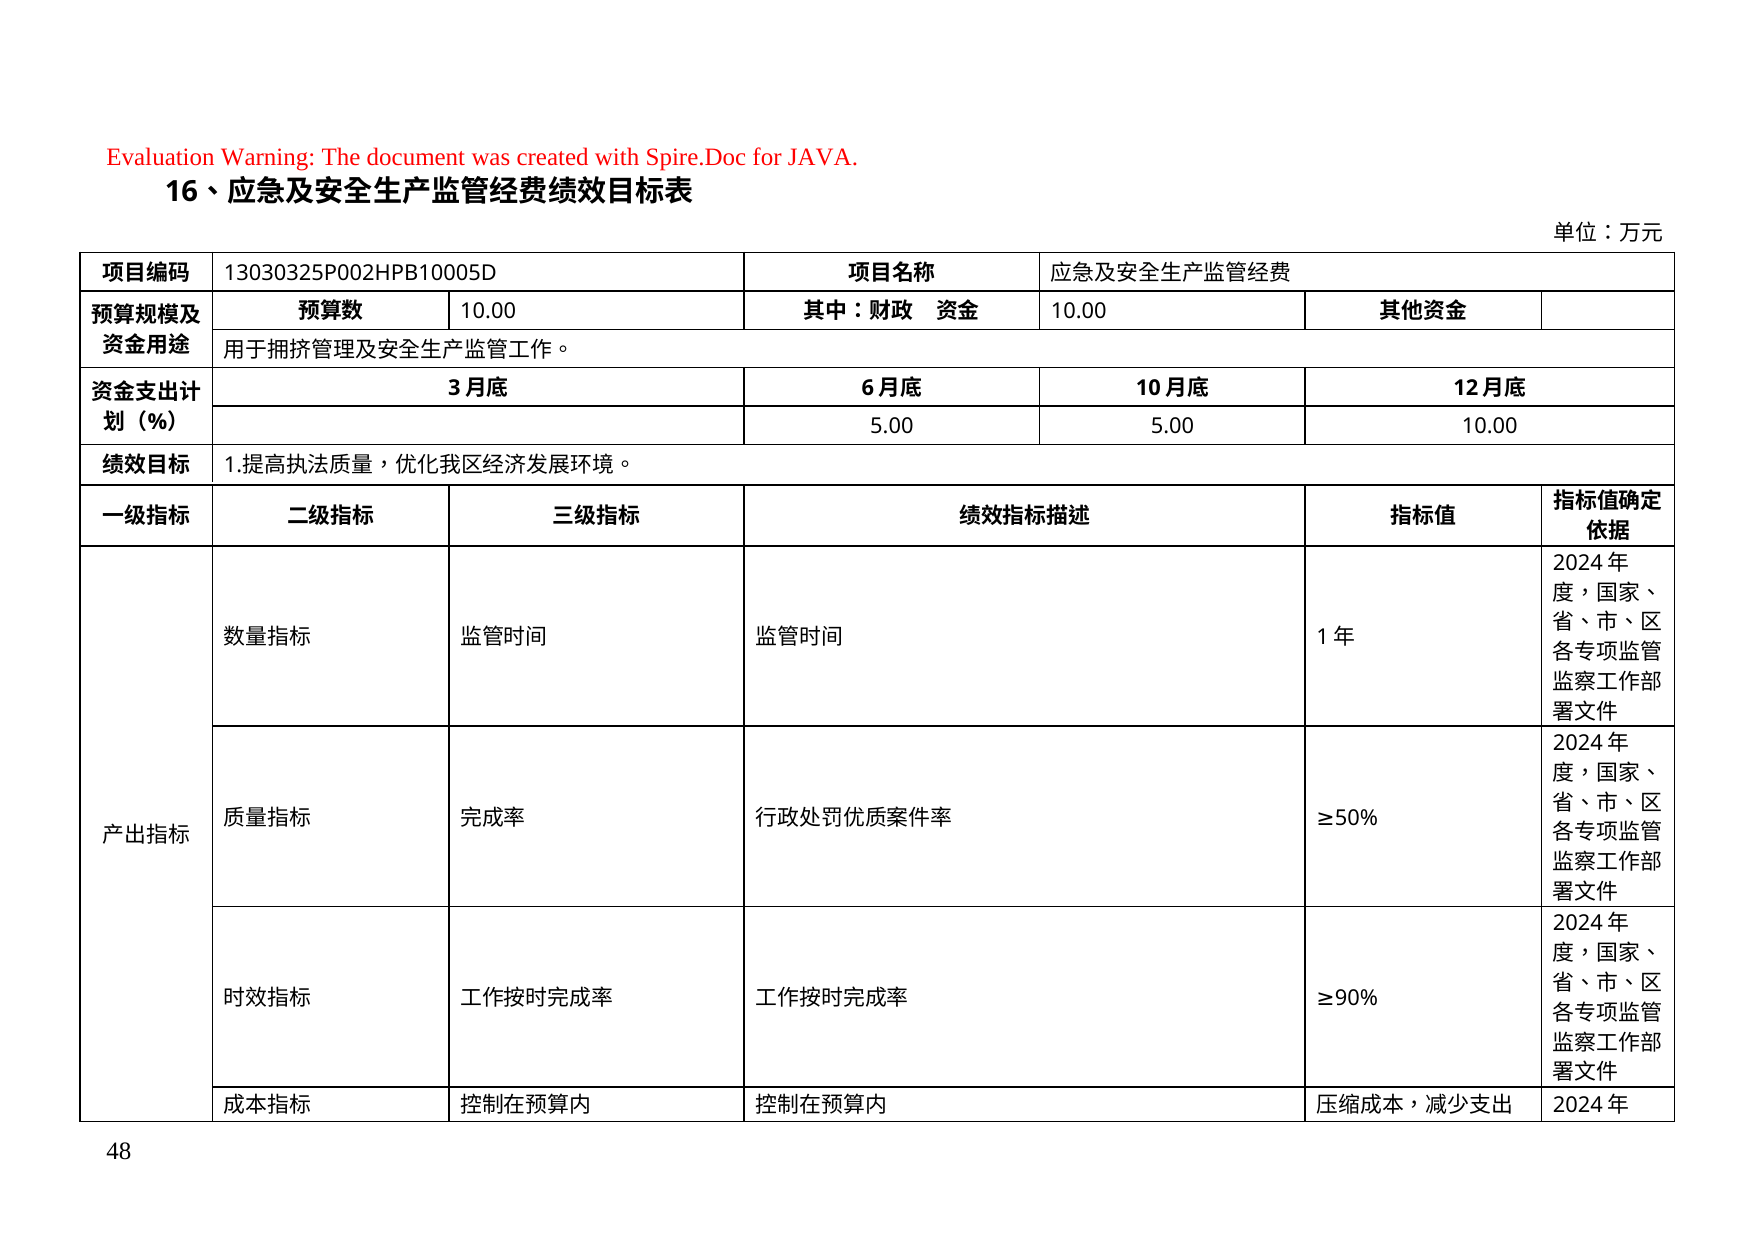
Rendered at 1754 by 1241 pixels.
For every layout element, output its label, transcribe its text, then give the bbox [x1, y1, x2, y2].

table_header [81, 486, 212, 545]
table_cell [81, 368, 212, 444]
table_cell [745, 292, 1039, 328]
text 16、应急及安全生产监管经费绩效目标表 [106, 171, 1648, 210]
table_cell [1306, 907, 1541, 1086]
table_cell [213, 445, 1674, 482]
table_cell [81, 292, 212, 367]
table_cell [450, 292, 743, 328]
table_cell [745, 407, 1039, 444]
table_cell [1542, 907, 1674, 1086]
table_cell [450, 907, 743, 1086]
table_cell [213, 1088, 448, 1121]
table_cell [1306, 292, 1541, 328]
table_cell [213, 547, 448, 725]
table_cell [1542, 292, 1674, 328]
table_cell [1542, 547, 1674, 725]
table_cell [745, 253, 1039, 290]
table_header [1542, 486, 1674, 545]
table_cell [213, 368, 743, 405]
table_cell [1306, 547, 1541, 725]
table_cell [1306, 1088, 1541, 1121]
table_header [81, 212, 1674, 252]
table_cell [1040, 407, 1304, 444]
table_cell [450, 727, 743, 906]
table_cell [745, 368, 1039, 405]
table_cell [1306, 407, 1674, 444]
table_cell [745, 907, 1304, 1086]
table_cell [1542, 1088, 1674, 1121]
text Evaluation Warning: The document was created with Spire.Doc for JAVA. [106, 142, 1648, 171]
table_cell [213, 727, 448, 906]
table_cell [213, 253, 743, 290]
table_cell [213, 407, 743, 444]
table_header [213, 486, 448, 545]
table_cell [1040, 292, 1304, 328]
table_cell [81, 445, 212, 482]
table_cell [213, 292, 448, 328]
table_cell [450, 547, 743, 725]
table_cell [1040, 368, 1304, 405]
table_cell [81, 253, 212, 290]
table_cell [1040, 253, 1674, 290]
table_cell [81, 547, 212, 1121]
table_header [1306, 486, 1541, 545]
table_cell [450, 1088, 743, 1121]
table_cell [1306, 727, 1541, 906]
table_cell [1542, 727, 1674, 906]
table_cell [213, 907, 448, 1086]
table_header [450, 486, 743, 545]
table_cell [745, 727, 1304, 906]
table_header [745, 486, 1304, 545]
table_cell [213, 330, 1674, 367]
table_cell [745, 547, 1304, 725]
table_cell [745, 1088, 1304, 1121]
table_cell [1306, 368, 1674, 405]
